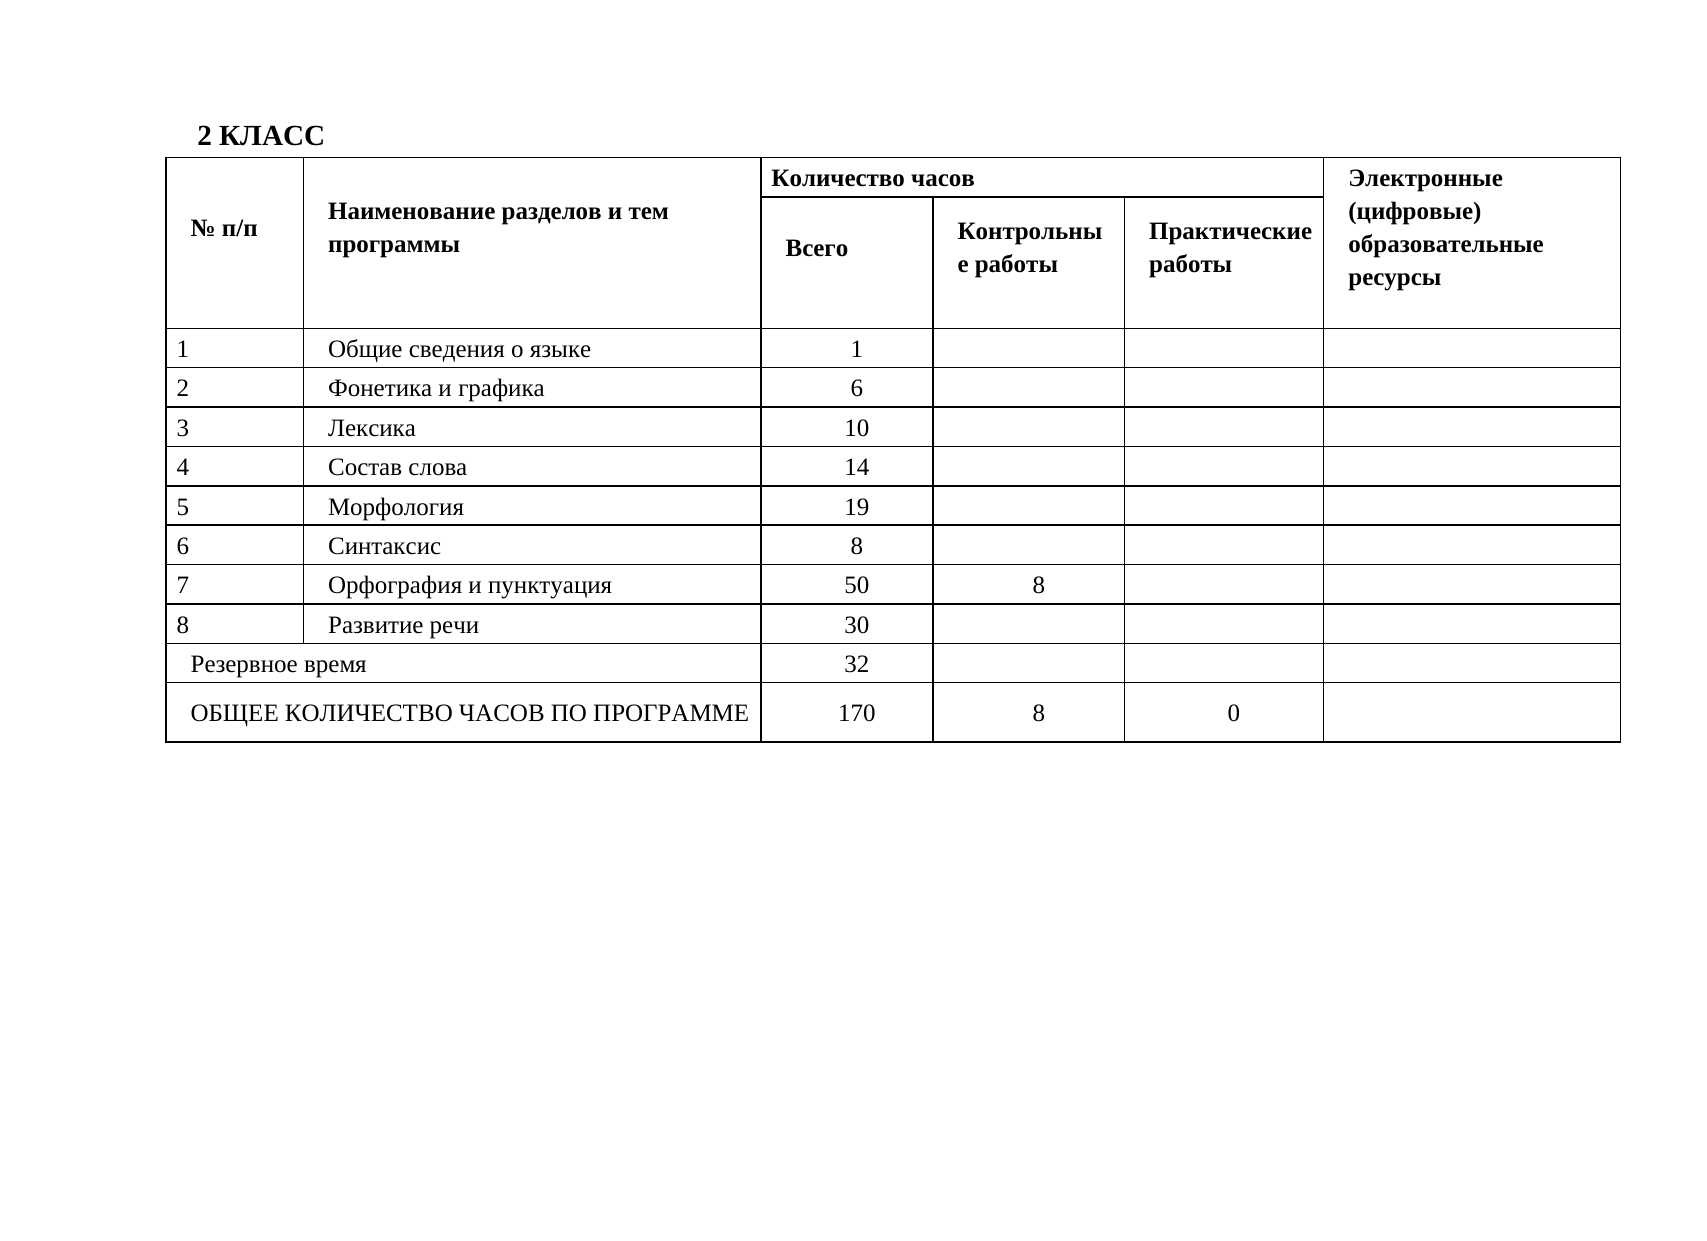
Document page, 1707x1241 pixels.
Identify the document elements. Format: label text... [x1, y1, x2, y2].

table_cell Практические работы [1125, 198, 1323, 327]
table_cell 170 [762, 683, 932, 741]
table_cell [1125, 487, 1323, 524]
table_cell Всего [762, 198, 932, 327]
table_cell [1324, 329, 1620, 367]
table_cell 10 [762, 408, 932, 446]
table_header Наименование разделов и тем программы [304, 158, 760, 327]
table_cell 50 [762, 565, 932, 603]
table_cell [1125, 644, 1323, 682]
table_cell [1324, 447, 1620, 485]
table_cell [934, 329, 1124, 367]
table_cell Развитие речи [304, 605, 760, 642]
table_cell [1324, 565, 1620, 603]
table_cell 14 [762, 447, 932, 485]
table_cell [1324, 408, 1620, 446]
table_cell [934, 447, 1124, 485]
table_cell Лексика [304, 408, 760, 446]
table_cell [1125, 605, 1323, 642]
table_cell Резервное время [167, 644, 760, 682]
table_cell [1324, 526, 1620, 564]
table_cell Контрольные работы [934, 198, 1124, 327]
table_cell Синтаксис [304, 526, 760, 564]
table_cell ОБЩЕЕ КОЛИЧЕСТВО ЧАСОВ ПО ПРОГРАММЕ [167, 683, 760, 741]
table_cell [1125, 565, 1323, 603]
text 2 КЛАСС [190, 118, 1618, 152]
table_cell [1324, 605, 1620, 642]
table_cell 6 [167, 526, 303, 564]
table_cell 8 [934, 565, 1124, 603]
table_cell [1324, 683, 1620, 741]
table_cell [1125, 368, 1323, 406]
table_cell 1 [762, 329, 932, 367]
table_cell [1125, 526, 1323, 564]
table_cell [934, 644, 1124, 682]
table_cell [1125, 408, 1323, 446]
table_cell Фонетика и графика [304, 368, 760, 406]
table_cell [934, 487, 1124, 524]
table_cell [1324, 644, 1620, 682]
table_cell [1125, 447, 1323, 485]
table_cell Морфология [304, 487, 760, 524]
table_cell [1324, 487, 1620, 524]
table_cell 6 [762, 368, 932, 406]
table_cell Орфография и пунктуация [304, 565, 760, 603]
table_cell [934, 408, 1124, 446]
table_header Количество часов [762, 158, 1323, 196]
table_header Электронные (цифровые) образовательные ресурсы [1324, 158, 1620, 327]
table_cell 8 [762, 526, 932, 564]
table_cell 8 [934, 683, 1124, 741]
table_cell 0 [1125, 683, 1323, 741]
table_cell 3 [167, 408, 303, 446]
table_cell [934, 526, 1124, 564]
table_cell [1324, 368, 1620, 406]
table_cell 8 [167, 605, 303, 642]
table_cell 19 [762, 487, 932, 524]
table_cell Состав слова [304, 447, 760, 485]
table_cell [934, 368, 1124, 406]
table_cell 30 [762, 605, 932, 642]
table_header № п/п [167, 158, 303, 327]
table_cell 32 [762, 644, 932, 682]
table_cell [934, 605, 1124, 642]
table_cell Общие сведения о языке [304, 329, 760, 367]
table_cell 2 [167, 368, 303, 406]
table_cell [1125, 329, 1323, 367]
table_cell 4 [167, 447, 303, 485]
table_cell 5 [167, 487, 303, 524]
table_cell 7 [167, 565, 303, 603]
table_cell 1 [167, 329, 303, 367]
